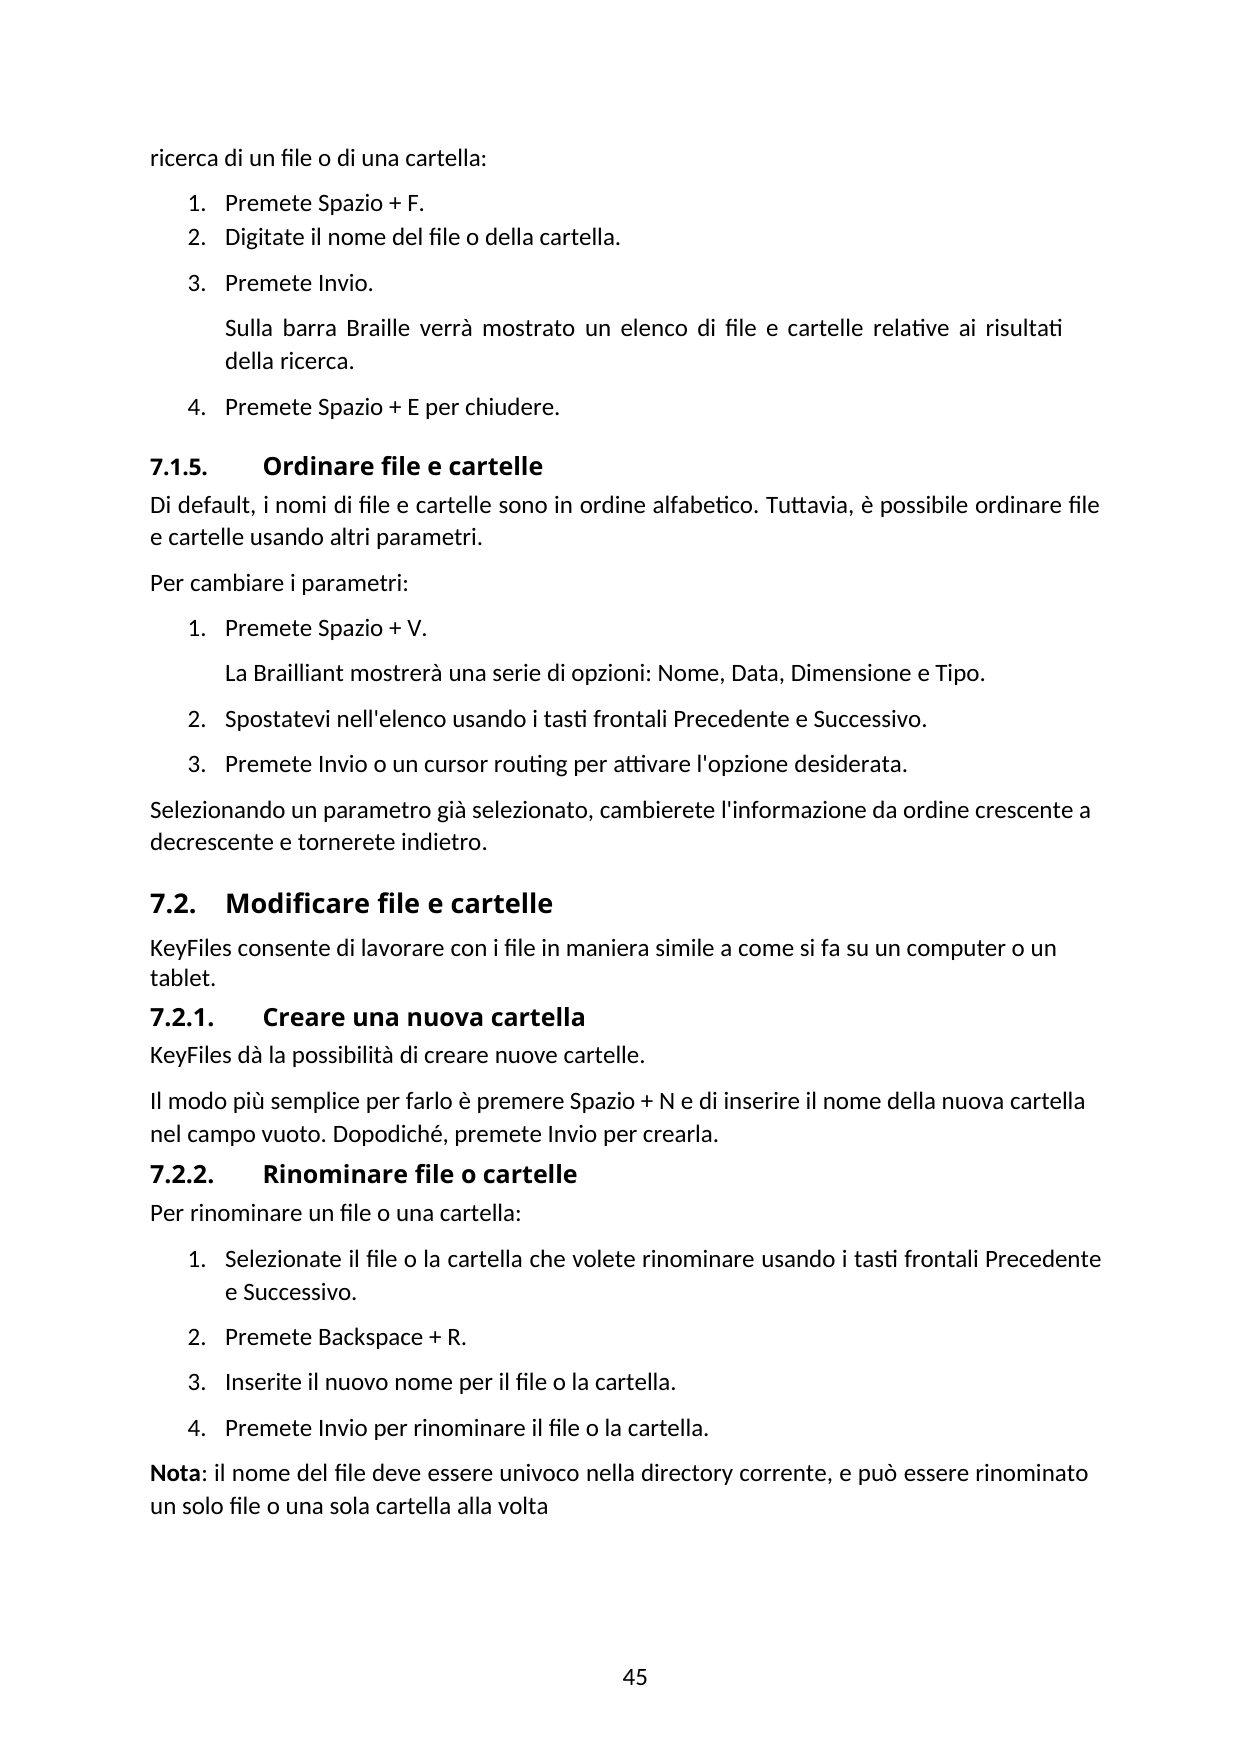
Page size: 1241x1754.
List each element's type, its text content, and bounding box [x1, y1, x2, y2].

text KeyFiles dà la possibilità di creare nuove cartelle. [150, 1039, 1103, 1070]
list Premete Invio o un cursor routing per attivare l'opzione desiderata. [187, 748, 1103, 779]
subtitle Modificare file e cartelle [150, 884, 1103, 921]
subtitle Rinominare file o cartelle [150, 1157, 1103, 1191]
subtitle Creare una nuova cartella [150, 999, 1103, 1033]
list Digitate il nome del file o della cartella. [187, 221, 1103, 252]
list Inserite il nuovo nome per il file o la cartella. [187, 1366, 1103, 1397]
text KeyFiles consente di lavorare con i file in maniera simile a come si fa su un computer o un tablet. [150, 932, 1103, 993]
list Spostatevi nell'elenco usando i tasti frontali Precedente e Successivo. [187, 703, 1103, 733]
list Premete Spazio + E per chiudere. [187, 391, 1103, 421]
text Per cambiare i parametri: [150, 567, 1103, 597]
text Sulla barra Braille verrà mostrato un elenco di file e cartelle relative ai risultati della ricerca. [225, 312, 1103, 376]
list Premete Spazio + F. [187, 187, 1103, 217]
text Di default, i nomi di file e cartelle sono in ordine alfabetico. Tuttavia, è possibile ordinare file e cartelle usando altri parametri. [150, 489, 1103, 552]
list Premete Backspace + R. [187, 1321, 1103, 1352]
list Premete Invio. [187, 267, 1103, 297]
text Nota: il nome del file deve essere univoco nella directory corrente, e può essere rinominato un solo file o una sola cartella alla volta [150, 1457, 1103, 1520]
list Premete Spazio + V. [187, 612, 1103, 643]
list Ordinare file e cartelle [150, 449, 1103, 483]
text La Brailliant mostrerà una serie di opzioni: Nome, Data, Dimensione e Tipo. [225, 657, 1103, 688]
list Selezionate il file o la cartella che volete rinominare usando i tasti frontali Precedente e Successivo. [187, 1243, 1103, 1306]
text Selezionando un parametro già selezionato, cambierete l'informazione da ordine crescente a decrescente e tornerete indietro. [150, 794, 1103, 857]
text Per rinominare un file o una cartella: [150, 1197, 1103, 1228]
list Premete Invio per rinominare il file o la cartella. [187, 1412, 1103, 1442]
text Il modo più semplice per farlo è premere Spazio + N e di inserire il nome della nuova cartella nel campo vuoto. Dopodiché, premete Invio per crearla. [150, 1085, 1103, 1148]
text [150, 142, 1103, 172]
